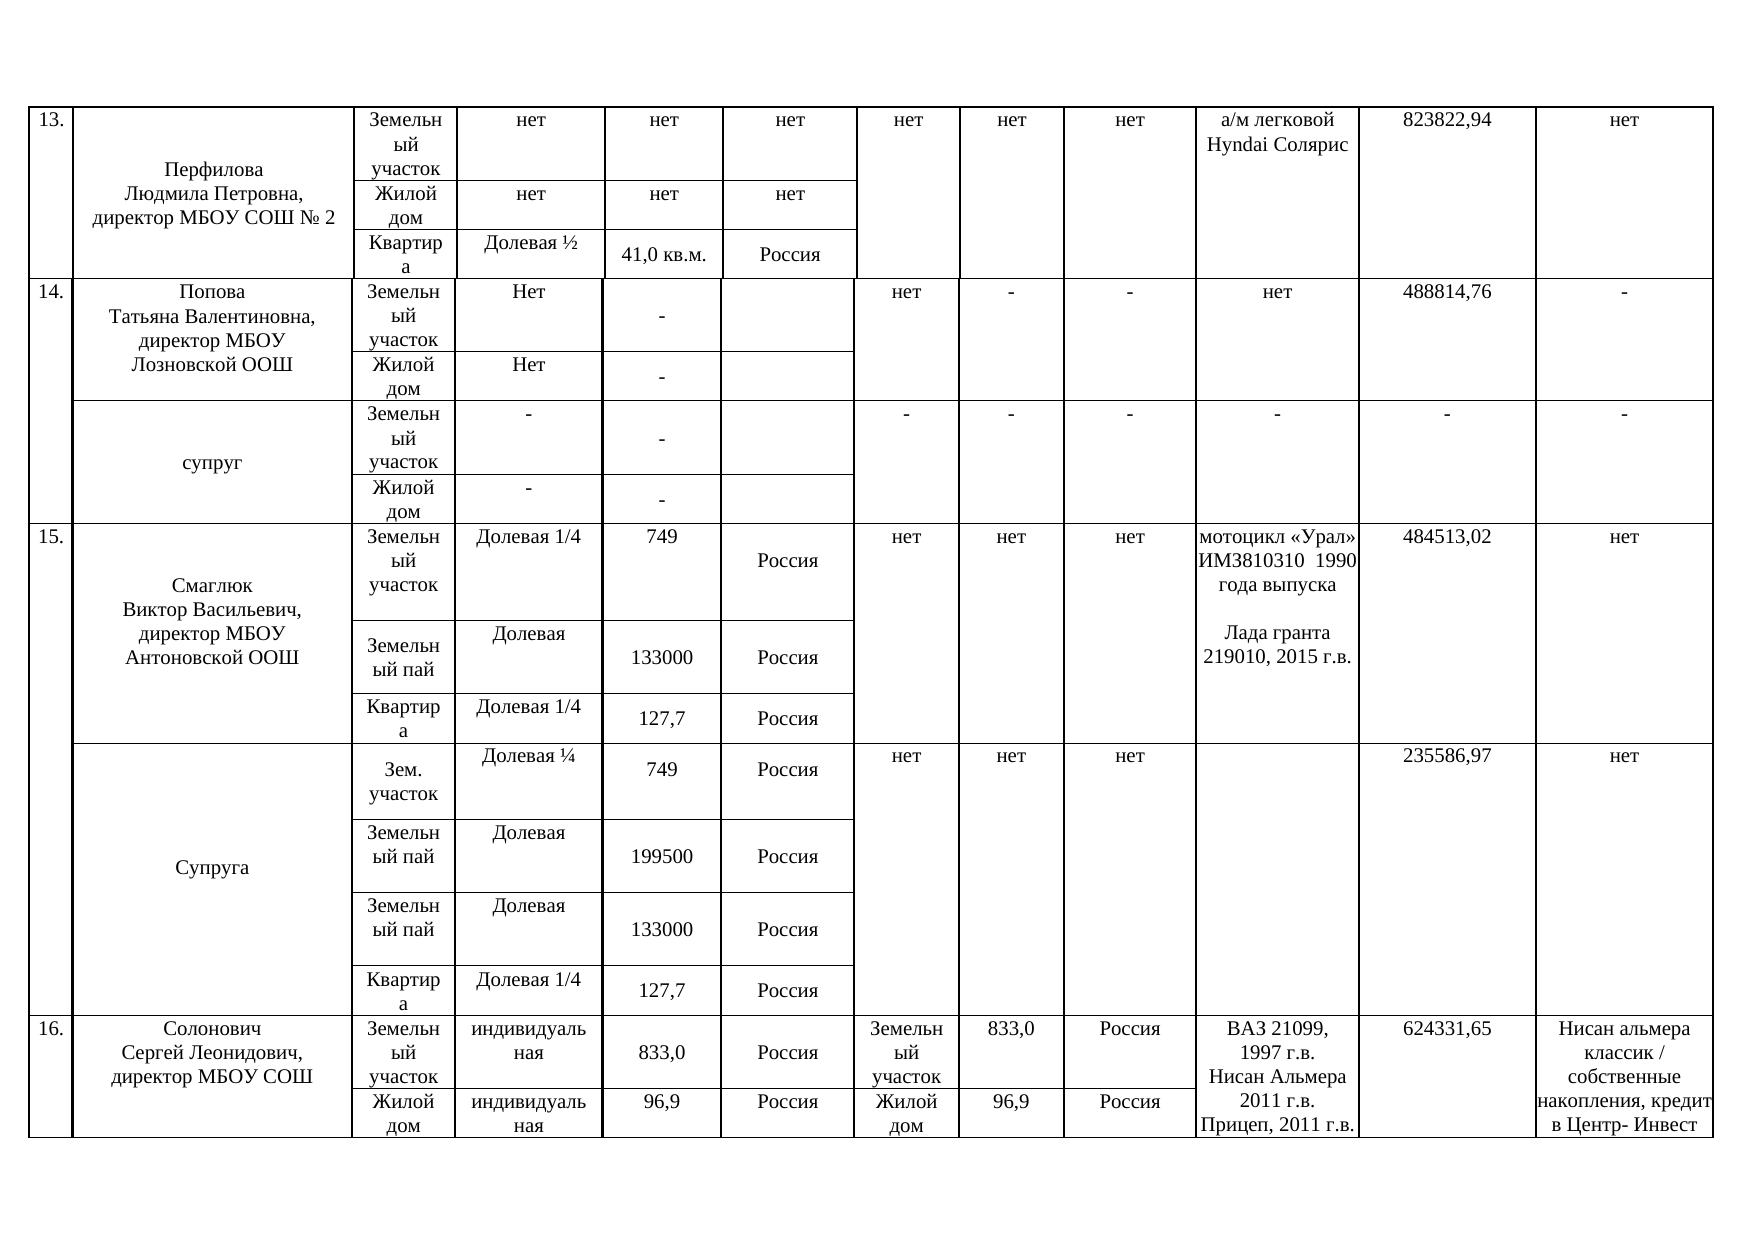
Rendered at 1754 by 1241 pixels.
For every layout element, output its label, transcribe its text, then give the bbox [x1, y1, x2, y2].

table_cell - [1197, 401, 1358, 523]
table_cell 127,7 [604, 966, 720, 1014]
table_cell Попова Татьяна Валентиновна, директор МБОУ Лозновской ООШ [74, 279, 351, 400]
table_cell Россия [724, 230, 856, 278]
table_cell - [1065, 401, 1195, 523]
table_cell - [855, 401, 958, 523]
table_cell ВАЗ 21099, 1997 г.в. Нисан Альмера 2011 г.в. Прицеп, 2011 г.в. [1197, 1016, 1358, 1137]
table_cell 624331,65 [1360, 1016, 1535, 1137]
table_cell нет [1537, 744, 1712, 1014]
table_cell Земельный пай [353, 820, 454, 892]
table_cell Зем. участок [353, 744, 454, 819]
table_cell - [456, 475, 601, 523]
table_cell 14. [30, 279, 71, 523]
table_cell Перфилова Людмила Петровна, директор МБОУ СОШ № 2 [74, 108, 353, 278]
table_cell нет [961, 108, 1063, 278]
table_cell Долевая ¼ [456, 744, 601, 819]
table_cell 199500 [604, 820, 720, 892]
table_cell мотоцикл «Урал» ИМЗ810310 1990 года выпуска Лада гранта 219010, 2015 г.в. [1197, 524, 1358, 742]
table_cell нет [724, 181, 856, 229]
table_cell 41,0 кв.м. [606, 230, 722, 278]
table_cell Супруга [74, 744, 351, 1014]
table_cell Россия [722, 966, 853, 1014]
table_cell нет [855, 524, 958, 742]
table_cell Земельный участок [855, 1016, 958, 1088]
table_cell 96,9 [960, 1089, 1063, 1137]
table_cell 749 [604, 524, 720, 620]
table_cell Долевая [456, 820, 601, 892]
table_cell Земельный пай [353, 893, 454, 965]
table_cell [722, 279, 853, 351]
table_cell Земельн ый пай [353, 621, 454, 693]
table_cell 133000 [604, 621, 720, 693]
table_cell Долевая 1/4 [456, 966, 601, 1014]
table_cell Нисан альмера классик / собственные накопления, кредит в Центр- Инвест [1537, 1016, 1712, 1137]
table_cell Квартира [353, 966, 454, 1014]
table_cell [722, 401, 853, 473]
table_cell Россия [722, 694, 853, 742]
table_cell - [604, 352, 720, 400]
table_cell Россия [722, 820, 853, 892]
table_cell Жилой дом [855, 1089, 958, 1137]
table_cell Долевая [456, 893, 601, 965]
table_cell нет [458, 108, 604, 179]
table_cell - [1065, 279, 1195, 400]
table_cell нет [1065, 744, 1195, 1014]
table_cell Земельный участок [353, 401, 454, 473]
table_cell 488814,76 [1360, 279, 1535, 400]
table_cell Россия [722, 621, 853, 693]
table_cell - [456, 401, 601, 473]
table_cell Жилой дом [355, 181, 456, 229]
table_cell Квартира [355, 230, 456, 278]
table_cell Россия [1065, 1089, 1195, 1137]
table_cell - [604, 401, 720, 473]
table_cell нет [1537, 524, 1712, 742]
table_cell Россия [722, 524, 853, 620]
table_cell Жилой дом [353, 1089, 454, 1137]
table_cell 96,9 [604, 1089, 720, 1137]
table_cell 127,7 [604, 694, 720, 742]
table_cell нет [855, 744, 958, 1014]
table_cell нет [606, 108, 722, 179]
table_cell [722, 475, 853, 523]
table_cell нет [1065, 108, 1195, 278]
table_cell Долевая [456, 621, 601, 693]
table_cell Долевая 1/4 [456, 694, 601, 742]
table_cell Солонович Сергей Леонидович, директор МБОУ СОШ [74, 1016, 351, 1137]
table_cell - [960, 401, 1063, 523]
table_cell 823822,94 [1360, 108, 1535, 278]
table_cell Нет [456, 352, 601, 400]
table_cell нет [960, 744, 1063, 1014]
table_cell нет [1197, 279, 1358, 400]
table_cell Россия [1065, 1016, 1195, 1088]
table_cell нет [1065, 524, 1195, 742]
table_cell Россия [722, 1089, 853, 1137]
table_cell Жилой дом [353, 352, 454, 400]
table_cell нет [606, 181, 722, 229]
table_cell 15. [30, 524, 71, 1014]
table_cell Квартира [353, 694, 454, 742]
table_cell Земельный участок [353, 279, 454, 351]
table_cell - [1360, 401, 1535, 523]
table_cell Земельный участок [355, 108, 456, 179]
table_cell 749 [604, 744, 720, 819]
table_cell 235586,97 [1360, 744, 1535, 1014]
table_cell 484513,02 [1360, 524, 1535, 742]
table_cell - [1537, 401, 1712, 523]
table_cell [722, 352, 853, 400]
table_cell 833,0 [960, 1016, 1063, 1088]
table_cell [1197, 744, 1358, 1014]
table_cell Земельный участок [353, 524, 454, 620]
table_cell 13. [30, 108, 72, 229]
table_cell нет [855, 279, 958, 400]
table_cell [30, 229, 72, 278]
table_cell Россия [722, 1016, 853, 1088]
table_cell а/м легковой Hyndai Солярис [1197, 108, 1358, 278]
table_cell нет [858, 108, 959, 278]
table_cell - [1537, 279, 1712, 400]
table_cell 133000 [604, 893, 720, 965]
table_cell супруг [74, 401, 351, 523]
table_cell Долевая ½ [458, 230, 604, 278]
table_cell нет [960, 524, 1063, 742]
table_cell Долевая 1/4 [456, 524, 601, 620]
table_cell индивидуальная [456, 1089, 601, 1137]
table_cell Земельный участок [353, 1016, 454, 1088]
table_cell индивидуальная [456, 1016, 601, 1088]
table_cell 833,0 [604, 1016, 720, 1088]
table_cell Нет [456, 279, 601, 351]
table_cell Жилой дом [353, 475, 454, 523]
table_cell Смаглюк Виктор Васильевич, директор МБОУ Антоновской ООШ [74, 524, 351, 742]
table_cell - [604, 279, 720, 351]
table_cell - [604, 475, 720, 523]
table_cell нет [724, 108, 856, 179]
table_cell нет [458, 181, 604, 229]
table_cell нет [1537, 108, 1712, 278]
table_cell Россия [722, 744, 853, 819]
table_cell 16. [30, 1016, 71, 1137]
table_cell - [960, 279, 1063, 400]
table_cell Россия [722, 893, 853, 965]
